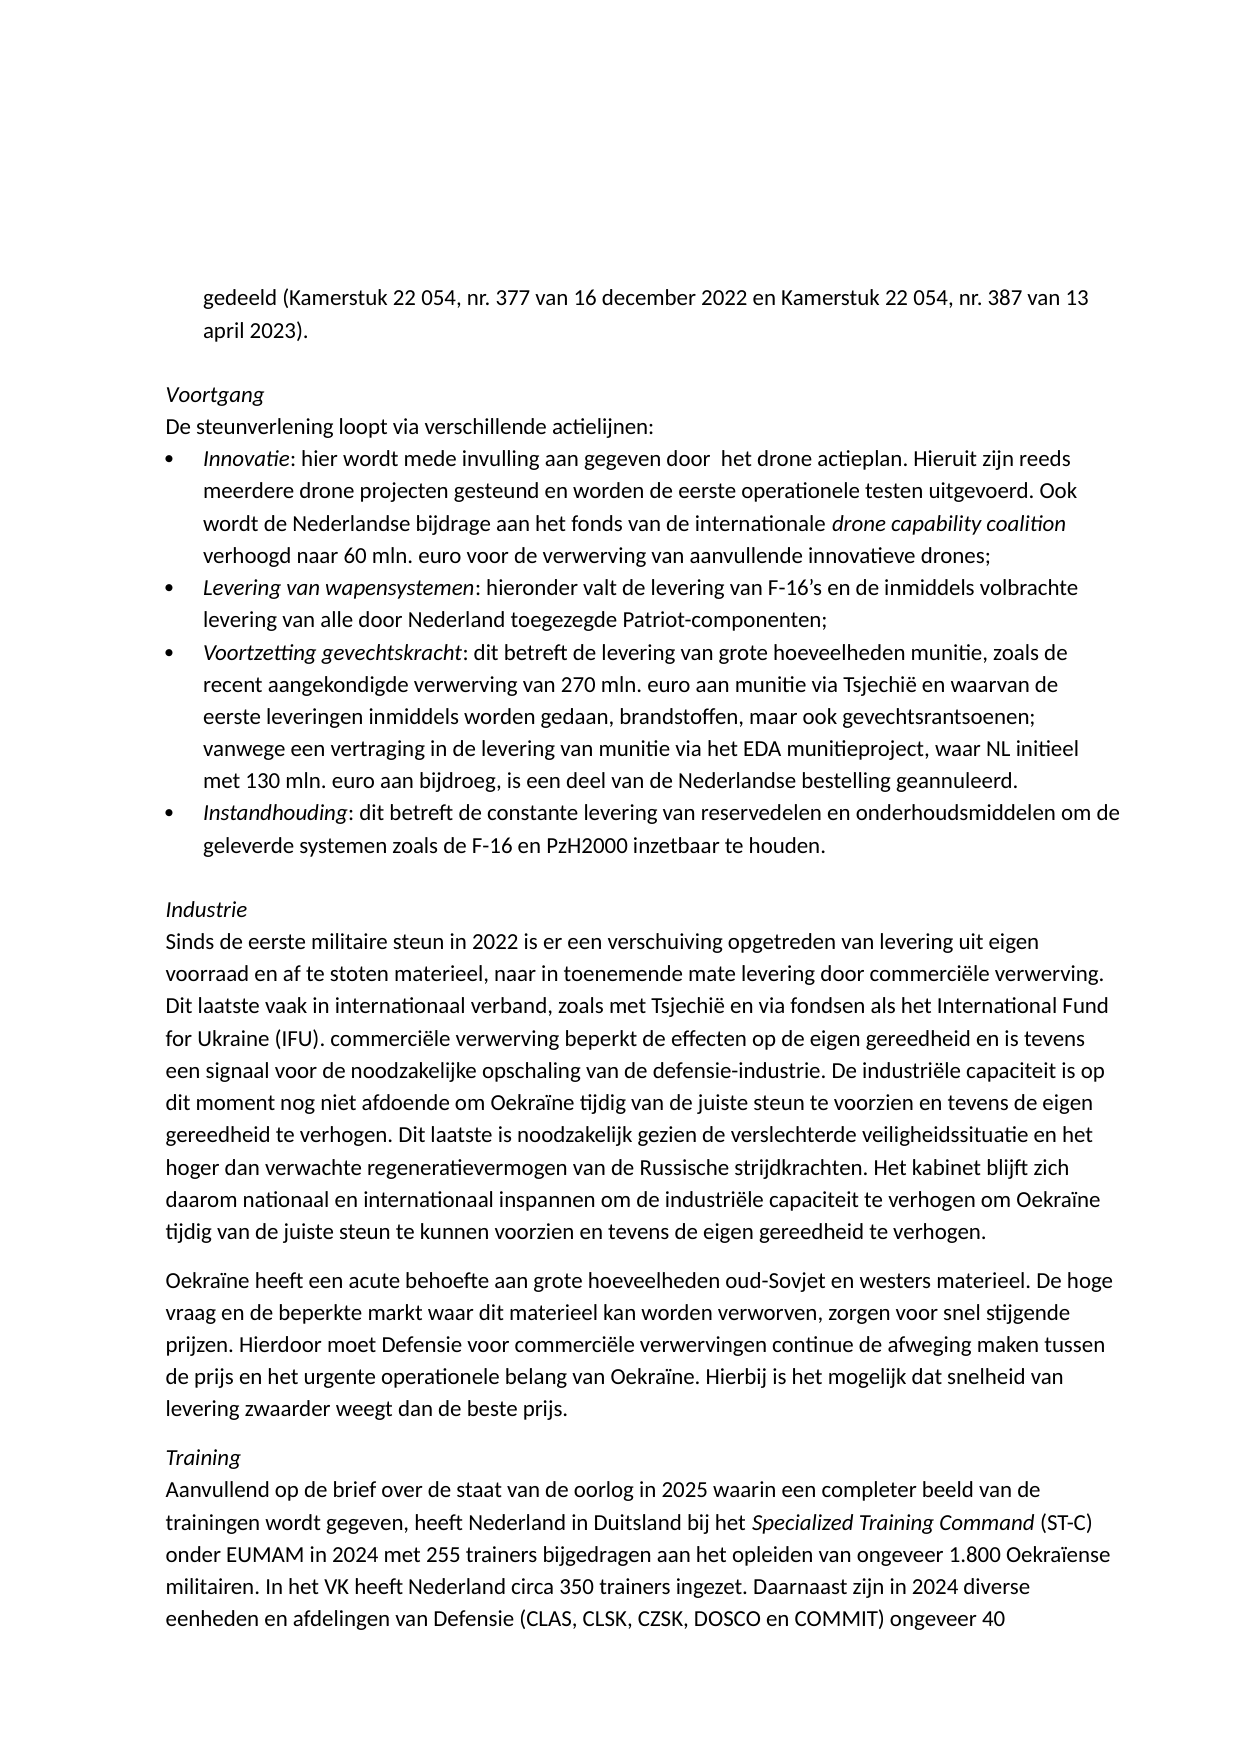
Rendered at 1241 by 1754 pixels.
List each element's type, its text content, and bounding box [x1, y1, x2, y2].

text De steunverlening loopt via verschillende actielijnen: [165, 412, 1122, 440]
list Innovatie: hier wordt mede invulling aan gegeven door het drone actieplan. Hieruit zijn reeds meerdere drone projecten gesteund en worden de eerste operationele testen uitgevoerd. Ook wordt de Nederlandse bijdrage aan het fonds van de internationale drone capability coalition verhoogd naar 60 mln. euro voor de verwerving van aanvullende innovatieve drones; [165, 444, 1122, 569]
text Oekraïne heeft een acute behoefte aan grote hoeveelheden oud-Sovjet en westers materieel. De hoge vraag en de beperkte markt waar dit materieel kan worden verworven, zorgen voor snel stijgende prijzen. Hierdoor moet Defensie voor commerciële verwervingen continue de afweging maken tussen de prijs en het urgente operationele belang van Oekraïne. Hierbij is het mogelijk dat snelheid van levering zwaarder weegt dan de beste prijs. [165, 1266, 1122, 1423]
list Instandhouding: dit betreft de constante levering van reservedelen en onderhoudsmiddelen om de geleverde systemen zoals de F-16 en PzH2000 inzetbaar te houden. [165, 798, 1122, 859]
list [165, 283, 1122, 344]
text Training [165, 1443, 1122, 1471]
list Levering van wapensystemen: hieronder valt de levering van F-16’s en de inmiddels volbrachte levering van alle door Nederland toegezegde Patriot-componenten; [165, 573, 1122, 633]
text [165, 1476, 1122, 1632]
text Sinds de eerste militaire steun in 2022 is er een verschuiving opgetreden van levering uit eigen voorraad en af te stoten materieel, naar in toenemende mate levering door commerciële verwerving. Dit laatste vaak in internationaal verband, zoals met Tsjechië en via fondsen als het International Fund for Ukraine (IFU). commerciële verwerving beperkt de effecten op de eigen gereedheid en is tevens een signaal voor de noodzakelijke opschaling van de defensie-industrie. De industriële capaciteit is op dit moment nog niet afdoende om Oekraïne tijdig van de juiste steun te voorzien en tevens de eigen gereedheid te verhogen. Dit laatste is noodzakelijk gezien de verslechterde veiligheidssituatie en het hoger dan verwachte regeneratievermogen van de Russische strijdkrachten. Het kabinet blijft zich daarom nationaal en internationaal inspannen om de industriële capaciteit te verhogen om Oekraïne tijdig van de juiste steun te kunnen voorzien en tevens de eigen gereedheid te verhogen. [165, 927, 1122, 1245]
text Voortgang [165, 380, 1122, 408]
list Voortzetting gevechtskracht: dit betreft de levering van grote hoeveelheden munitie, zoals de recent aangekondigde verwerving van 270 mln. euro aan munitie via Tsjechië en waarvan de eerste leveringen inmiddels worden gedaan, brandstoffen, maar ook gevechtsrantsoenen; vanwege een vertraging in de levering van munitie via het EDA munitieproject, waar NL initieel met 130 mln. euro aan bijdroeg, is een deel van de Nederlandse bestelling geannuleerd. [165, 638, 1122, 794]
text Industrie [165, 895, 1122, 923]
